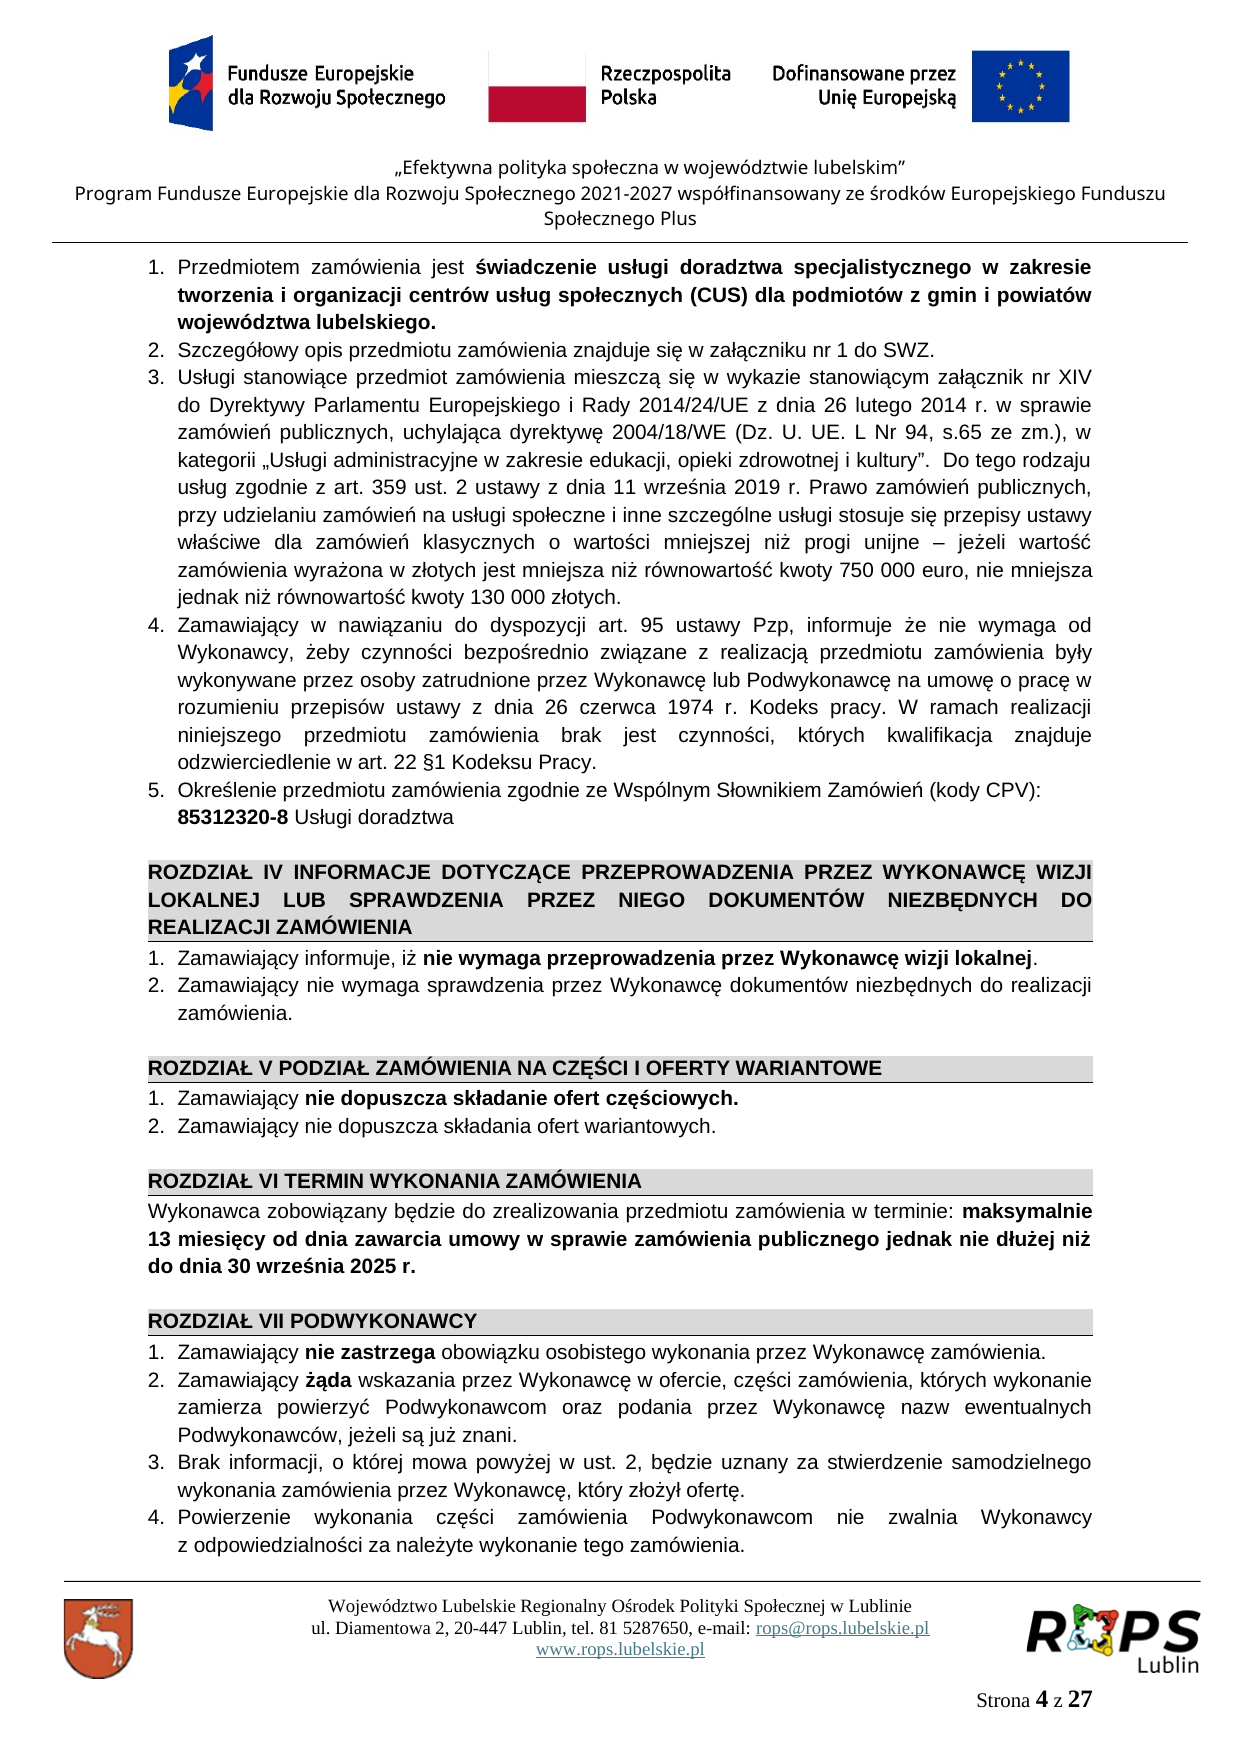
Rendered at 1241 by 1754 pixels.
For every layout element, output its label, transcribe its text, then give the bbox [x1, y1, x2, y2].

list Zamawiający nie dopuszcza składania ofert wariantowych. [148, 1114, 1093, 1138]
text 85312320-8 Usługi doradztwa [177, 805, 1093, 829]
list Szczegółowy opis przedmiotu zamówienia znajduje się w załączniku nr 1 do SWZ. [148, 337, 1093, 361]
list Zamawiający nie dopuszcza składanie ofert częściowych. [148, 1086, 1093, 1110]
picture [63, 1599, 134, 1679]
list Zamawiający informuje, iż nie wymaga przeprowadzenia przez Wykonawcę wizji lokalnej. [148, 946, 1093, 969]
picture [147, 11, 1091, 155]
list Zamawiający nie zastrzega obowiązku osobistego wykonania przez Wykonawcę zamówienia. [148, 1340, 1093, 1364]
list Zamawiający w nawiązaniu do dyspozycji art. 95 ustawy Pzp, informuje że nie wymaga od Wykonawcy, żeby czynności bezpośrednio związane z realizacją przedmiotu zamówienia były wykonywane przez osoby zatrudnione przez Wykonawcę lub Podwykonawcę na umowę o pracę w rozumieniu przepisów ustawy z dnia 26 czerwca 1974 r. Kodeks pracy. W ramach realizacji niniejszego przedmiotu zamówienia brak jest czynności, których kwalifikacja znajduje odzwierciedlenie w art. 22 §1 Kodeksu Pracy. [148, 612, 1093, 774]
list Przedmiotem zamówienia jest świadczenie usługi doradztwa specjalistycznego w zakresie tworzenia i organizacji centrów usług społecznych (CUS) dla podmiotów z gmin i powiatów województwa lubelskiego. [148, 255, 1093, 334]
picture [1026, 1604, 1201, 1673]
text ROZDZIAŁ VII PodwykonawCY [148, 1309, 1093, 1335]
list Powierzenie wykonania części zamówienia Podwykonawcom nie zwalnia Wykonawcy z odpowiedzialności za należyte wykonanie tego zamówienia. [148, 1505, 1093, 1556]
list Brak informacji, o której mowa powyżej w ust. 2, będzie uznany za stwierdzenie samodzielnego wykonania zamówienia przez Wykonawcę, który złożył ofertę. [148, 1450, 1093, 1501]
text ROZDZIAŁ V PODZIAŁ ZAMÓWIENIA NA CZĘŚCI i oferty wariantowe [148, 1056, 1093, 1082]
text ROZDZIAŁ IV INFORMACJE DOTYCZĄCE PRZEPROWADZENIA PRZEZ WYKONAWCĘ WIZJI LOKALNEJ LUB SPRAWDZENIA PRZEZ NIEGO DOKUMENTÓW NIEZBĘDNYCH DO REALIZACJI ZAMÓWIENIA [148, 860, 1093, 941]
list Usługi stanowiące przedmiot zamówienia mieszczą się w wykazie stanowiącym załącznik nr XIV do Dyrektywy Parlamentu Europejskiego i Rady 2014/24/UE z dnia 26 lutego 2014 r. w sprawie zamówień publicznych, uchylająca dyrektywę 2004/18/WE (Dz. U. UE. L Nr 94, s.65 ze zm.), w kategorii „Usługi administracyjne w zakresie edukacji, opieki zdrowotnej i kultury”. Do tego rodzaju usług zgodnie z art. 359 ust. 2 ustawy z dnia 11 września 2019 r. Prawo zamówień publicznych, przy udzielaniu zamówień na usługi społeczne i inne szczególne usługi stosuje się przepisy ustawy właściwe dla zamówień klasycznych o wartości mniejszej niż progi unijne – jeżeli wartość zamówienia wyrażona w złotych jest mniejsza niż równowartość kwoty 750 000 euro, nie mniejsza jednak niż równowartość kwoty 130 000 złotych. [148, 365, 1093, 609]
text Wykonawca zobowiązany będzie do zrealizowania przedmiotu zamówienia w terminie: maksymalnie 13 miesięcy od dnia zawarcia umowy w sprawie zamówienia publicznego jednak nie dłużej niż do dnia 30 września 2025 r. [148, 1199, 1093, 1278]
list Zamawiający żąda wskazania przez Wykonawcę w ofercie, części zamówienia, których wykonanie zamierza powierzyć Podwykonawcom oraz podania przez Wykonawcę nazw ewentualnych Podwykonawców, jeżeli są już znani. [148, 1367, 1093, 1446]
list Zamawiający nie wymaga sprawdzenia przez Wykonawcę dokumentów niezbędnych do realizacji zamówienia. [148, 973, 1093, 1024]
list Określenie przedmiotu zamówienia zgodnie ze Wspólnym Słownikiem Zamówień (kody CPV): [148, 777, 1093, 801]
text ROZDZIAŁ VI Termin wykonania zamówienia [148, 1169, 1093, 1195]
